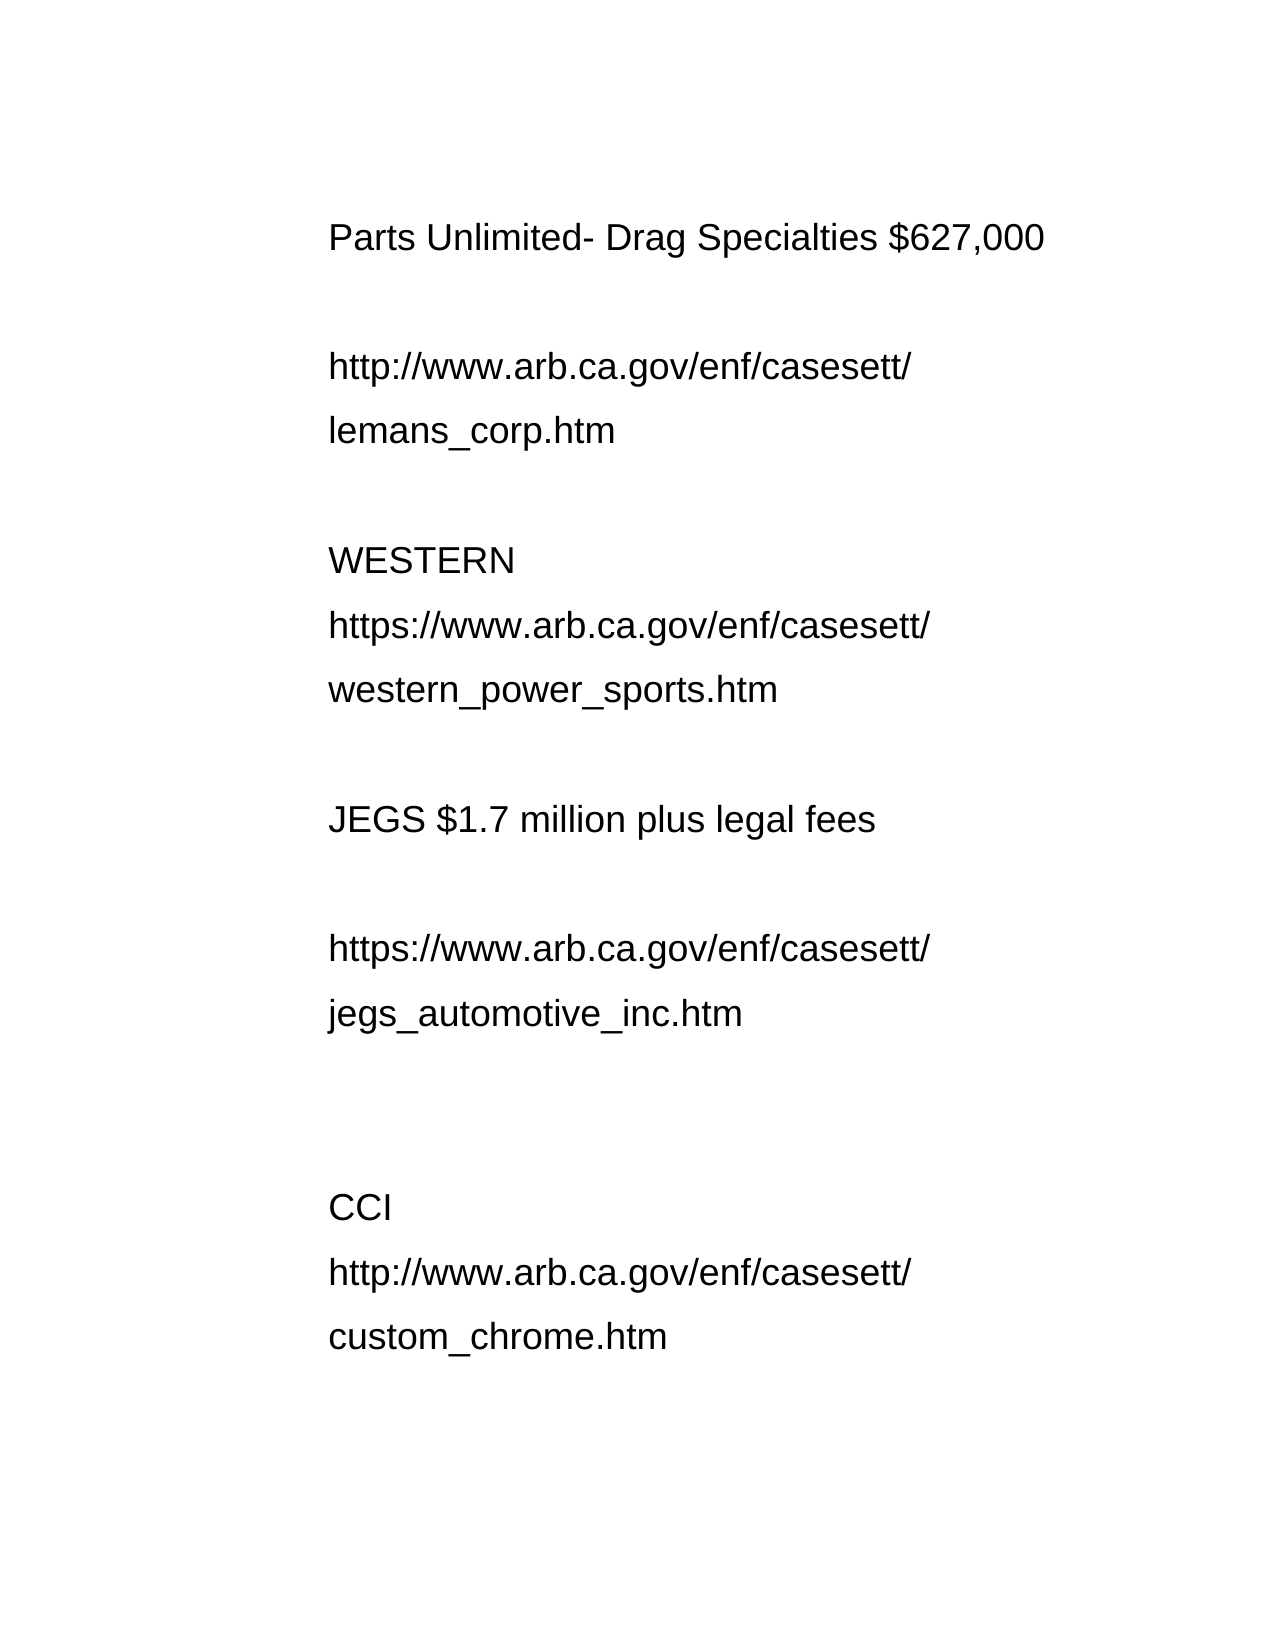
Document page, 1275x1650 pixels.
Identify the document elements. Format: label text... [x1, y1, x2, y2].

text CCI [328, 1185, 1087, 1228]
text http://www.arb.ca.gov/enf/casesett/lemans_corp.htm [328, 344, 1087, 452]
text Parts Unlimited- Drag Specialties $627,000 [328, 215, 1087, 258]
text JEGS $1.7 million plus legal fees [328, 797, 1087, 840]
text WESTERN [328, 538, 1087, 581]
text http://www.arb.ca.gov/enf/casesett/custom_chrome.htm [328, 1250, 1087, 1357]
text https://www.arb.ca.gov/enf/casesett/western_power_sports.htm [328, 603, 1087, 711]
text https://www.arb.ca.gov/enf/casesett/jegs_automotive_inc.htm [328, 926, 1087, 1034]
